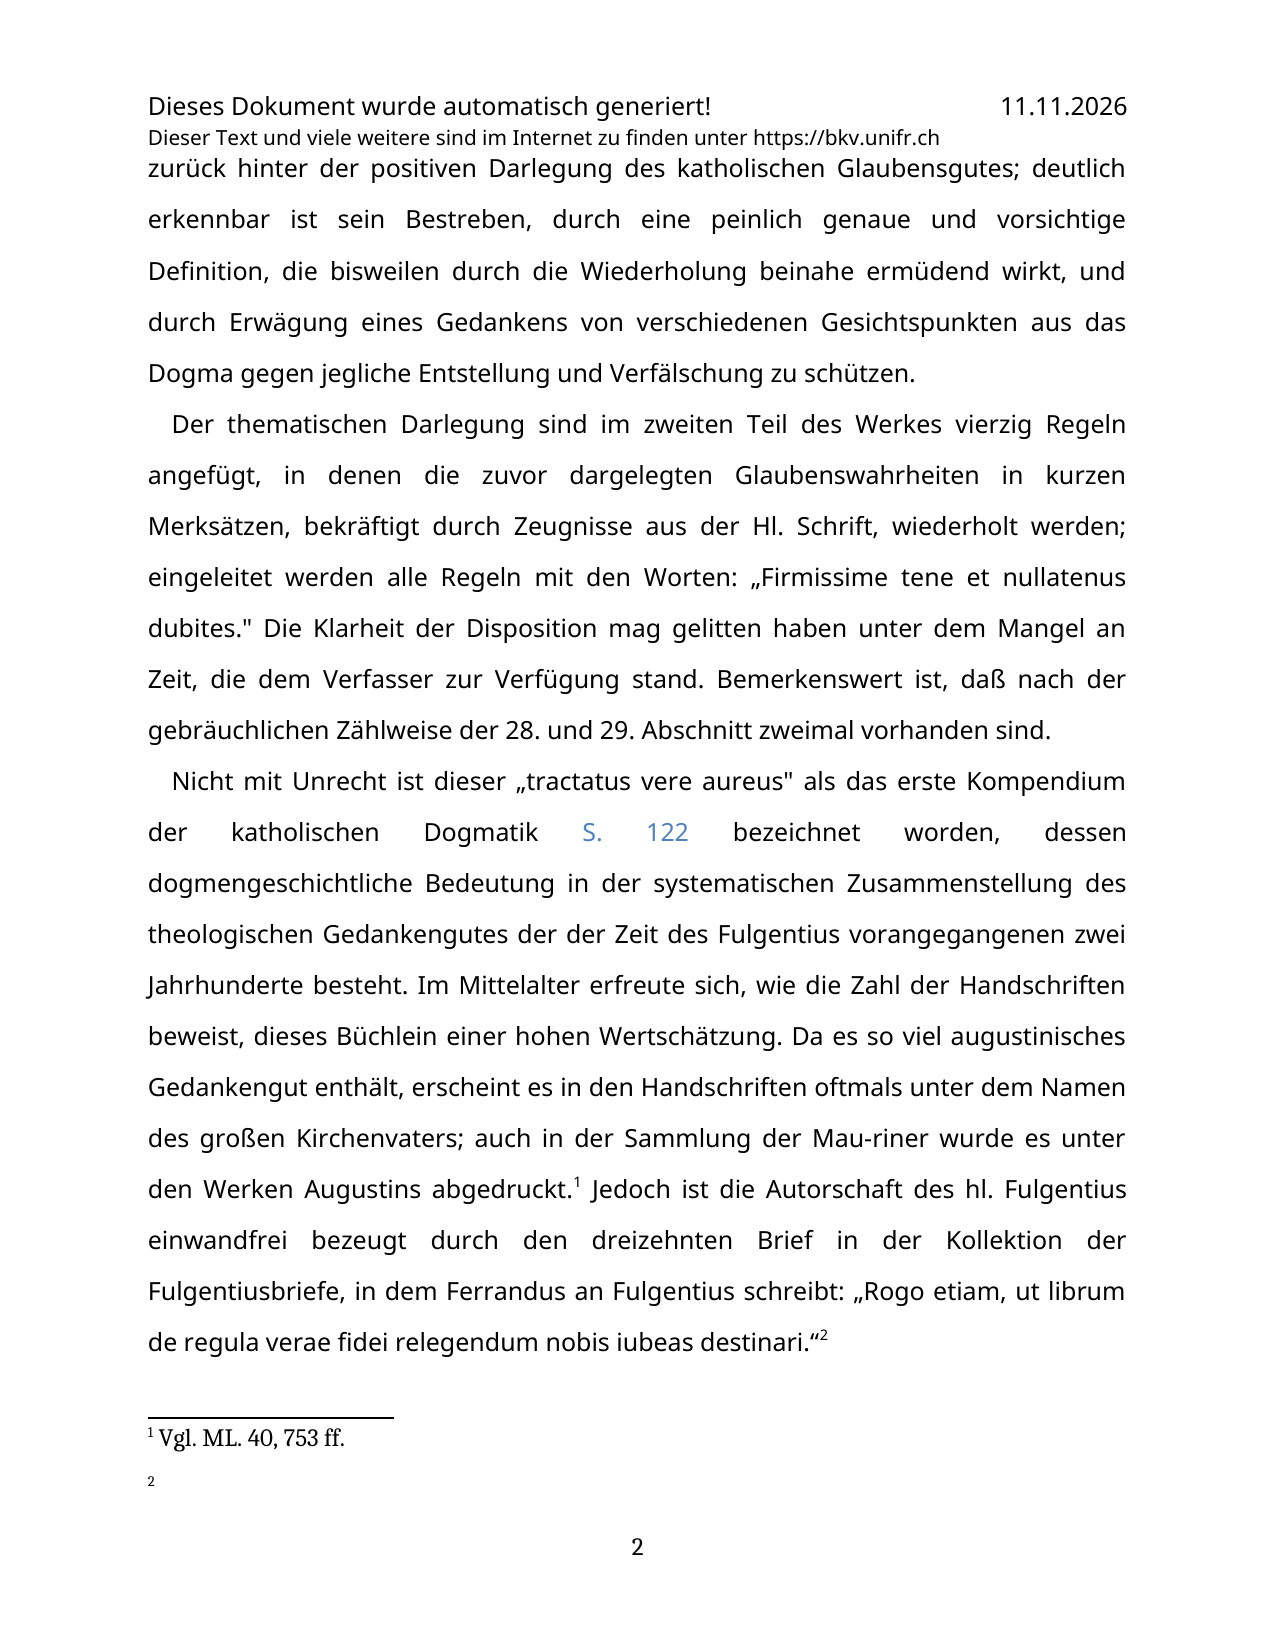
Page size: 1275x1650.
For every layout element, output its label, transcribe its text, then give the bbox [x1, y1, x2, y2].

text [148, 151, 1127, 389]
text Nicht mit Unrecht ist dieser „tractatus vere aureus" als das erste Kompendium der katholischen Dogmatik S. 122 bezeichnet worden, dessen dogmengeschichtliche Bedeutung in der systematischen Zusammenstellung des theologischen Gedankengutes der der Zeit des Fulgentius vorangegangenen zwei Jahrhunderte besteht. Im Mittelalter erfreute sich, wie die Zahl der Handschriften beweist, dieses Büchlein einer hohen Wertschätzung. Da es so viel augustinisches Gedankengut enthält, erscheint es in den Handschriften oftmals unter dem Namen des großen Kirchenvaters; auch in der Sammlung der Mau-riner wurde es unter den Werken Augustins abgedruckt. Jedoch ist die Autorschaft des hl. Fulgentius einwandfrei bezeugt durch den dreizehnten Brief in der Kollektion der Fulgentiusbriefe, in dem Ferrandus an Fulgentius schreibt: „Rogo etiam, ut librum de regula verae fidei relegendum nobis iubeas destinari.“ [148, 763, 1127, 1359]
text Der thematischen Darlegung sind im zweiten Teil des Werkes vierzig Regeln angefügt, in denen die zuvor dargelegten Glaubenswahrheiten in kurzen Merksätzen, bekräftigt durch Zeugnisse aus der Hl. Schrift, wiederholt werden; eingeleitet werden alle Regeln mit den Worten: „Firmissime tene et nullatenus dubites." Die Klarheit der Disposition mag gelitten haben unter dem Mangel an Zeit, die dem Verfasser zur Verfügung stand. Bemerkenswert ist, daß nach der gebräuchlichen Zählweise der 28. und 29. Abschnitt zweimal vorhanden sind. [148, 406, 1127, 747]
